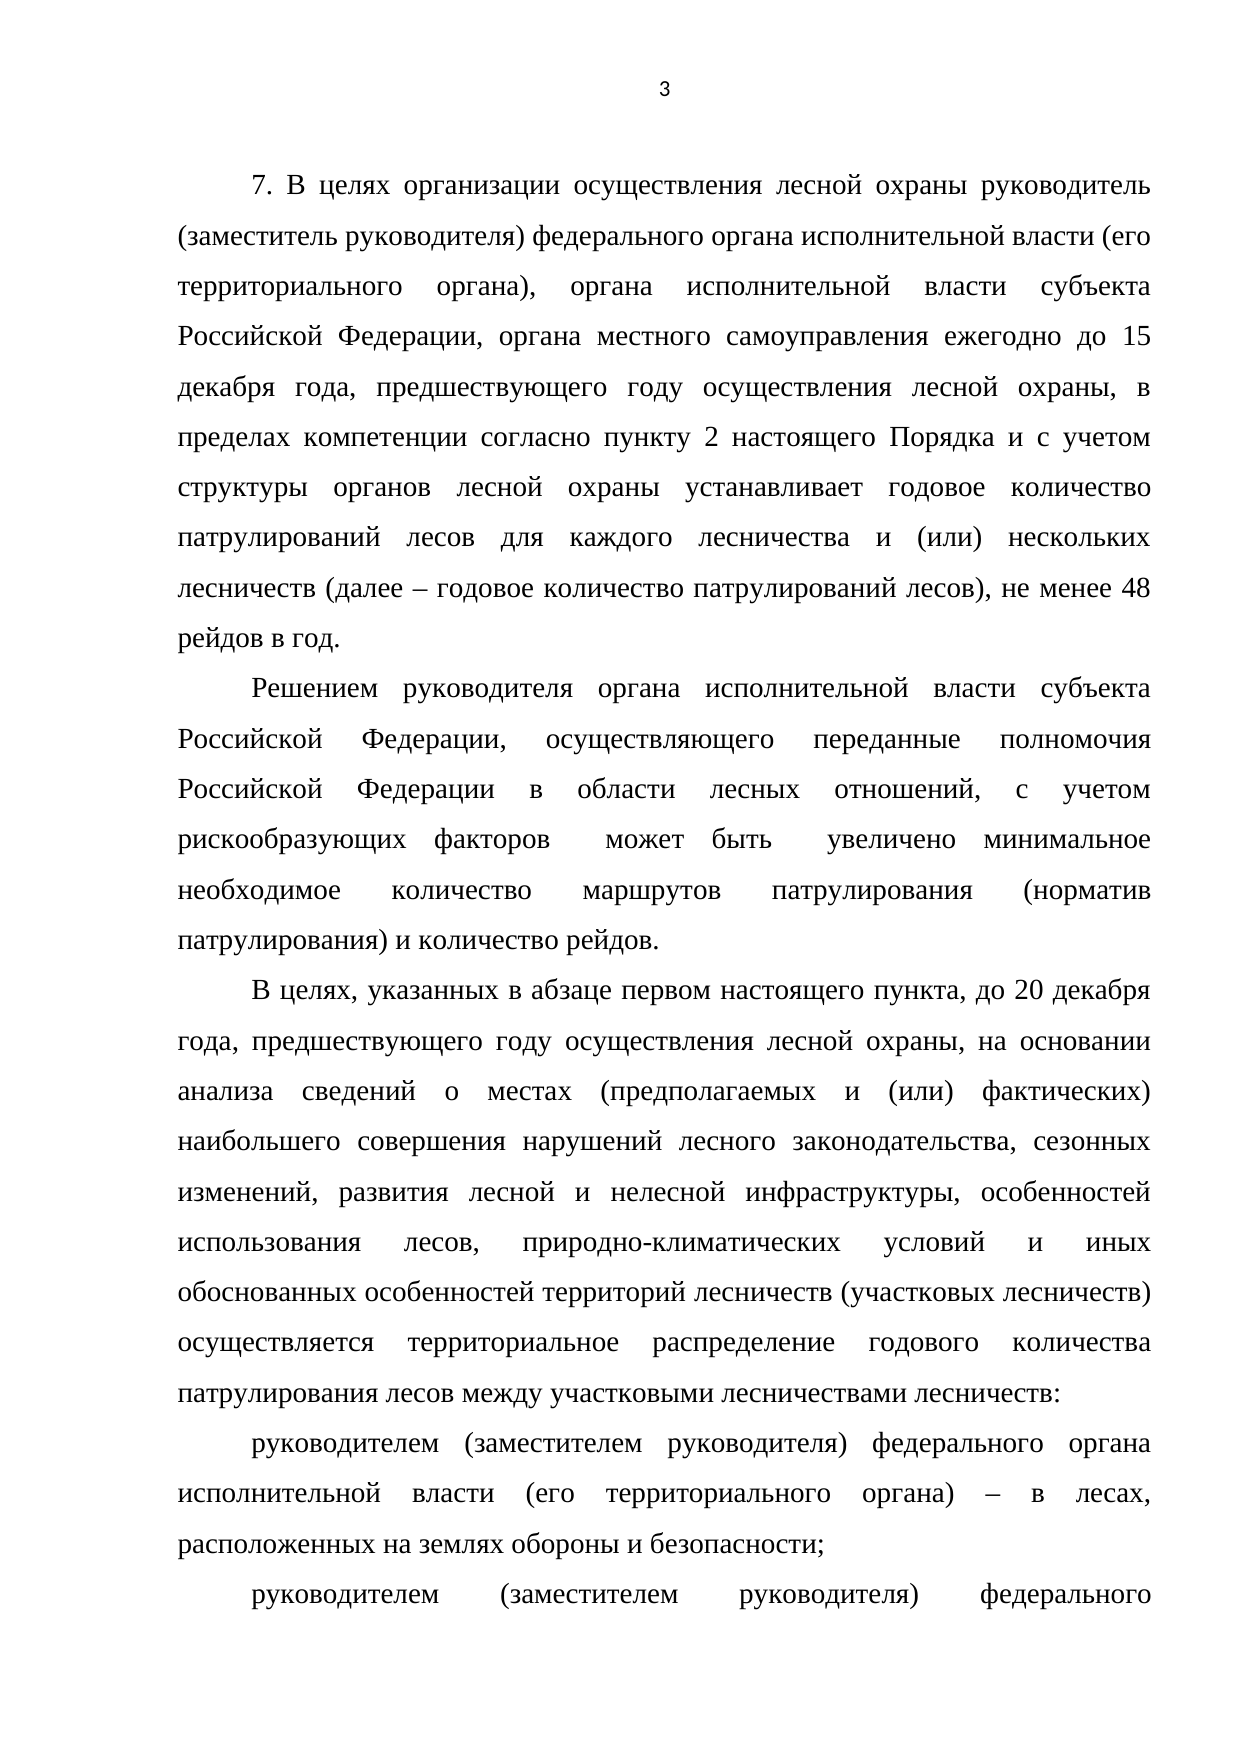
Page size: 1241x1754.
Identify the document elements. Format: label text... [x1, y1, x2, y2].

text Решением руководителя органа исполнительной власти субъекта Российской Федерации, осуществляющего переданные полномочия Российской Федерации в области лесных отношений, с учетом рискообразующих факторов может быть увеличено минимальное необходимое количество маршрутов патрулирования (норматив патрулирования) и количество рейдов. [177, 671, 1152, 956]
text руководителем (заместителем руководителя) федерального органа исполнительной власти (его территориального органа) – в лесах, расположенных на землях обороны и безопасности; [177, 1425, 1152, 1559]
text В целях, указанных в абзаце первом настоящего пункта, до 20 декабря года, предшествующего году осуществления лесной охраны, на основании анализа сведений о местах (предполагаемых и (или) фактических) наибольшего совершения нарушений лесного законодательства, сезонных изменений, развития лесной и нелесной инфраструктуры, особенностей использования лесов, природно-климатических условий и иных обоснованных особенностей территорий лесничеств (участковых лесничеств) осуществляется территориальное распределение годового количества патрулирования лесов между участковыми лесничествами лесничеств: [177, 972, 1152, 1408]
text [177, 1576, 1152, 1610]
text 7. В целях организации осуществления лесной охраны руководитель (заместитель руководителя) федерального органа исполнительной власти (его территориального органа), органа исполнительной власти субъекта Российской Федерации, органа местного самоуправления ежегодно до 15 декабря года, предшествующего году осуществления лесной охраны, в пределах компетенции согласно пункту 2 настоящего Порядка и с учетом структуры органов лесной охраны устанавливает годовое количество патрулирований лесов для каждого лесничества и (или) нескольких лесничеств (далее – годовое количество патрулирований лесов), не менее 48 рейдов в год. [177, 167, 1152, 654]
